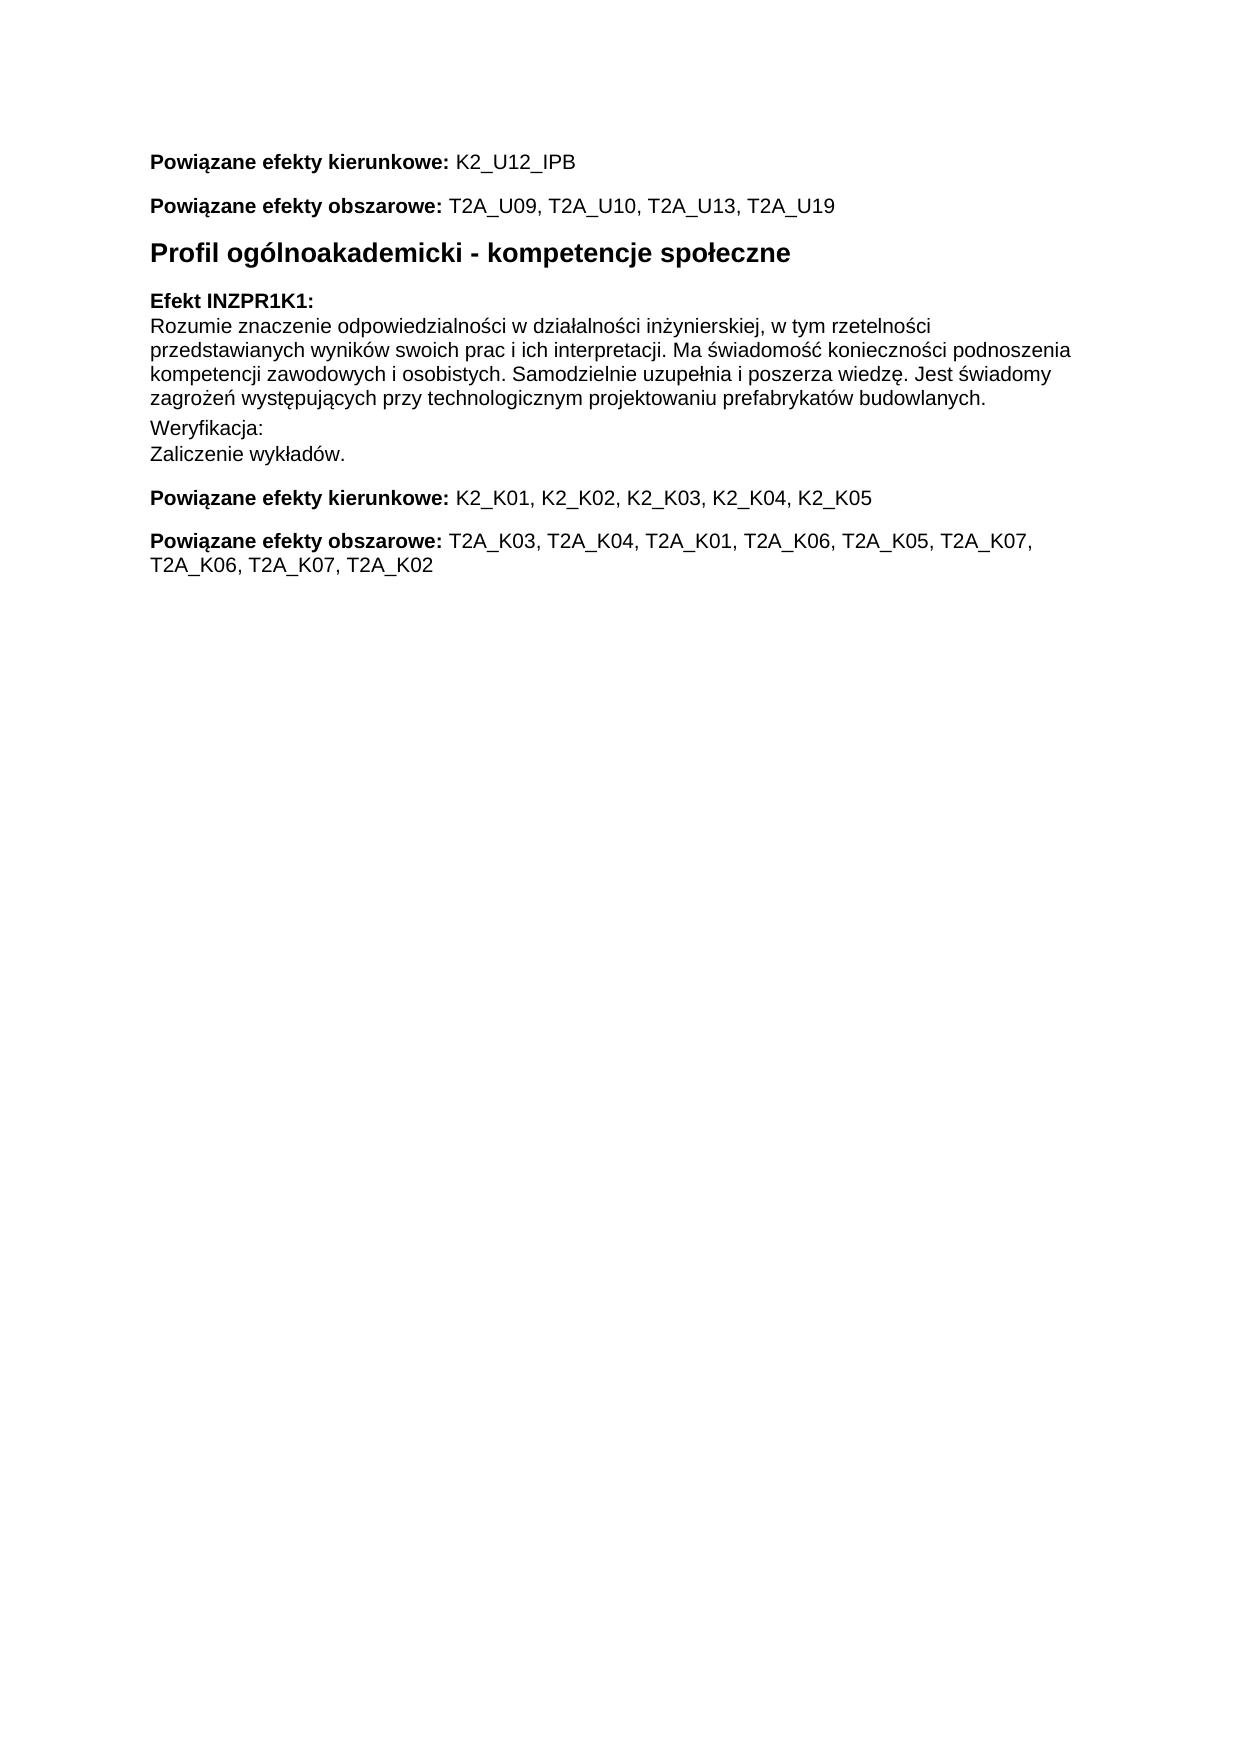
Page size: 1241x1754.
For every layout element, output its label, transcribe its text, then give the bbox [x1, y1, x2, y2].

text Powiązane efekty obszarowe: T2A_U09, T2A_U10, T2A_U13, T2A_U19 [150, 194, 1090, 218]
text Efekt INZPR1K1: [150, 288, 1090, 312]
text Zaliczenie wykładów. [150, 442, 1090, 466]
text Powiązane efekty kierunkowe: K2_K01, K2_K02, K2_K03, K2_K04, K2_K05 [150, 485, 1090, 509]
text Powiązane efekty obszarowe: T2A_K03, T2A_K04, T2A_K01, T2A_K06, T2A_K05, T2A_K07, T2A_K06, T2A_K07, T2A_K02 [150, 529, 1090, 577]
subtitle Profil ogólnoakademicki - kompetencje społeczne [150, 237, 1090, 269]
text Rozumie znaczenie odpowiedzialności w działalności inżynierskiej, w tym rzetelności przedstawianych wyników swoich prac i ich interpretacji. Ma świadomość konieczności podnoszenia kompetencji zawodowych i osobistych. Samodzielnie uzupełnia i poszerza wiedzę. Jest świadomy zagrożeń występujących przy technologicznym projektowaniu prefabrykatów budowlanych. [150, 313, 1090, 409]
text Powiązane efekty kierunkowe: K2_U12_IPB [150, 150, 1090, 174]
text Weryfikacja: [150, 416, 1090, 439]
